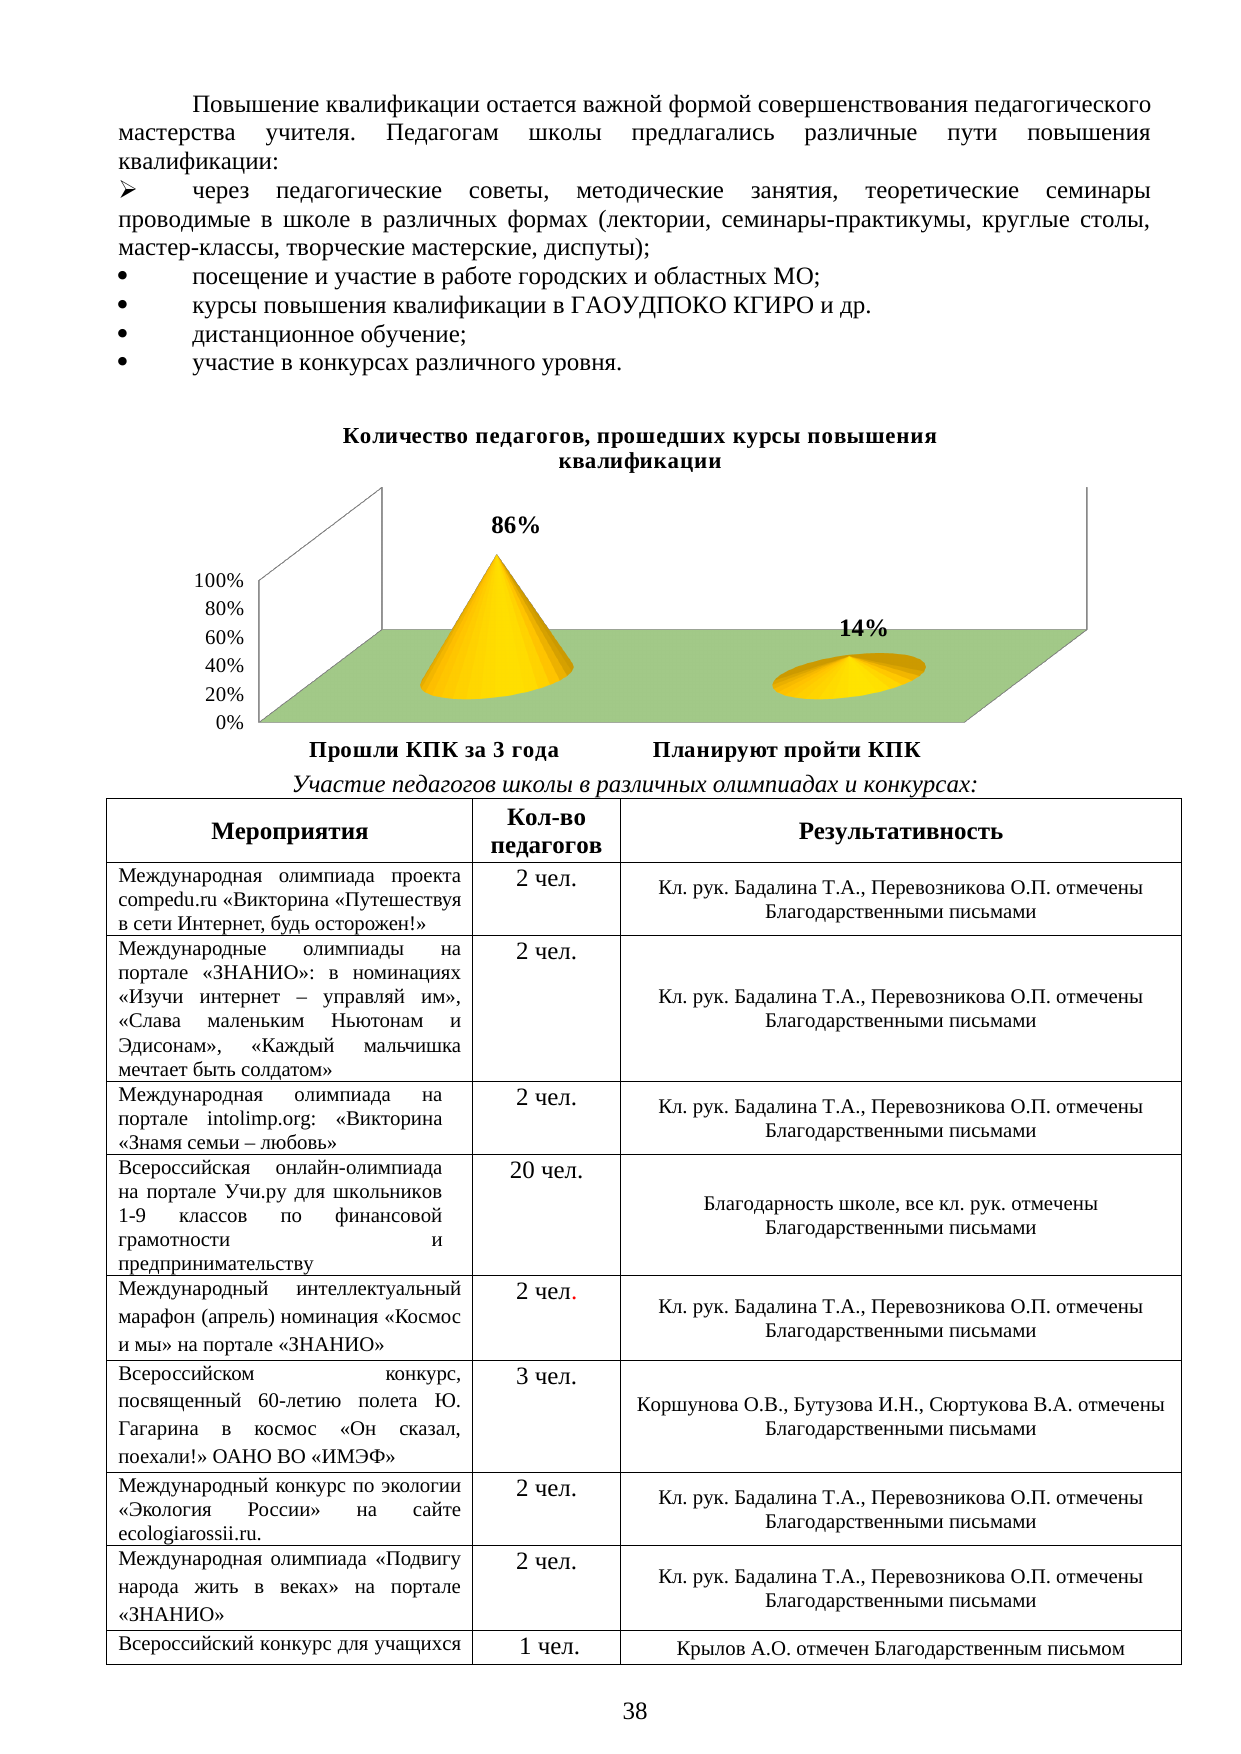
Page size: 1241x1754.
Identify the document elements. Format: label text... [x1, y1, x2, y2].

table_cell Кл. рук. Бадалина Т.А., Перевозникова О.П. отмечены Благодарственными письмами [621, 1082, 1181, 1154]
list дистанционное обучение; [118, 319, 1152, 347]
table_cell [107, 1631, 472, 1664]
table_cell Кл. рук. Бадалина Т.А., Перевозникова О.П. отмечены Благодарственными письмами [621, 1473, 1181, 1545]
table_cell Международный интеллектуальный марафон (апрель) номинация «Космос и мы» на портале «ЗНАНИО» [107, 1276, 472, 1360]
table_header Мероприятия [107, 799, 472, 862]
list посещение и участие в работе городских и областных МО; [118, 261, 1152, 290]
table_cell Коршунова О.В., Бутузова И.Н., Сюртукова В.А. отмечены Благодарственными письмами [621, 1361, 1181, 1472]
table_cell 2 чел. [473, 863, 620, 935]
table_cell 2 чел. [473, 1473, 620, 1545]
table_header Результативность [621, 799, 1181, 862]
table_header Кол-во педагогов [473, 799, 620, 862]
list через педагогические советы, методические занятия, теоретические семинары проводимые в школе в различных формах (лектории, семинары-практикумы, круглые столы, мастер-классы, творческие мастерские, диспуты); [118, 175, 1152, 261]
table_cell Кл. рук. Бадалина Т.А., Перевозникова О.П. отмечены Благодарственными письмами [621, 863, 1181, 935]
table_cell Международные олимпиады на портале «ЗНАНИО»: в номинациях «Изучи интернет – управляй им», «Слава маленьким Ньютонам и Эдисонам», «Каждый мальчишка мечтает быть солдатом» [107, 936, 472, 1081]
table_cell Международная олимпиада проекта compedu.ru «Викторина «Путешествуя в сети Интернет, будь осторожен!» [107, 863, 472, 935]
table_cell 1 чел. [473, 1631, 620, 1664]
table_cell Международный конкурс по экологии «Экология России» на сайте ecologiarossii.ru. [107, 1473, 472, 1545]
table_cell Международная олимпиада «Подвигу народа жить в веках» на портале «ЗНАНИО» [107, 1546, 472, 1630]
table_cell Кл. рук. Бадалина Т.А., Перевозникова О.П. отмечены Благодарственными письмами [621, 936, 1181, 1081]
table_cell Всероссийская онлайн-олимпиада на портале Учи.ру для школьников 1-9 классов по финансовой грамотности и предпринимательству [107, 1155, 472, 1275]
table_cell Благодарность школе, все кл. рук. отмечены Благодарственными письмами [621, 1155, 1181, 1275]
table_cell 2 чел. [473, 1276, 620, 1360]
table_cell 20 чел. [473, 1155, 620, 1275]
table_cell Всероссийском конкурс, посвященный 60-летию полета Ю. Гагарина в космос «Он сказал, поехали!» ОАНО ВО «ИМЭФ» [107, 1361, 472, 1472]
list курсы повышения квалификации в ГАОУДПОКО КГИРО и др. [118, 290, 1152, 319]
text Повышение квалификации остается важной формой совершенствования педагогического мастерства учителя. Педагогам школы предлагались различные пути повышения квалификации: [118, 89, 1152, 175]
table_cell Кл. рук. Бадалина Т.А., Перевозникова О.П. отмечены Благодарственными письмами [621, 1546, 1181, 1630]
table_cell 2 чел. [473, 936, 620, 1081]
table_cell Международная олимпиада на портале intolimp.org: «Викторина «Знамя семьи – любовь» [107, 1082, 472, 1154]
table_cell 3 чел. [473, 1361, 620, 1472]
text Участие педагогов школы в различных олимпиадах и конкурсах: [118, 491, 1152, 798]
table_cell 2 чел. [473, 1082, 620, 1154]
table_cell Кл. рук. Бадалина Т.А., Перевозникова О.П. отмечены Благодарственными письмами [621, 1276, 1181, 1360]
table_cell 2 чел. [473, 1546, 620, 1630]
list участие в конкурсах различного уровня. [118, 347, 1152, 376]
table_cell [621, 1631, 1181, 1664]
